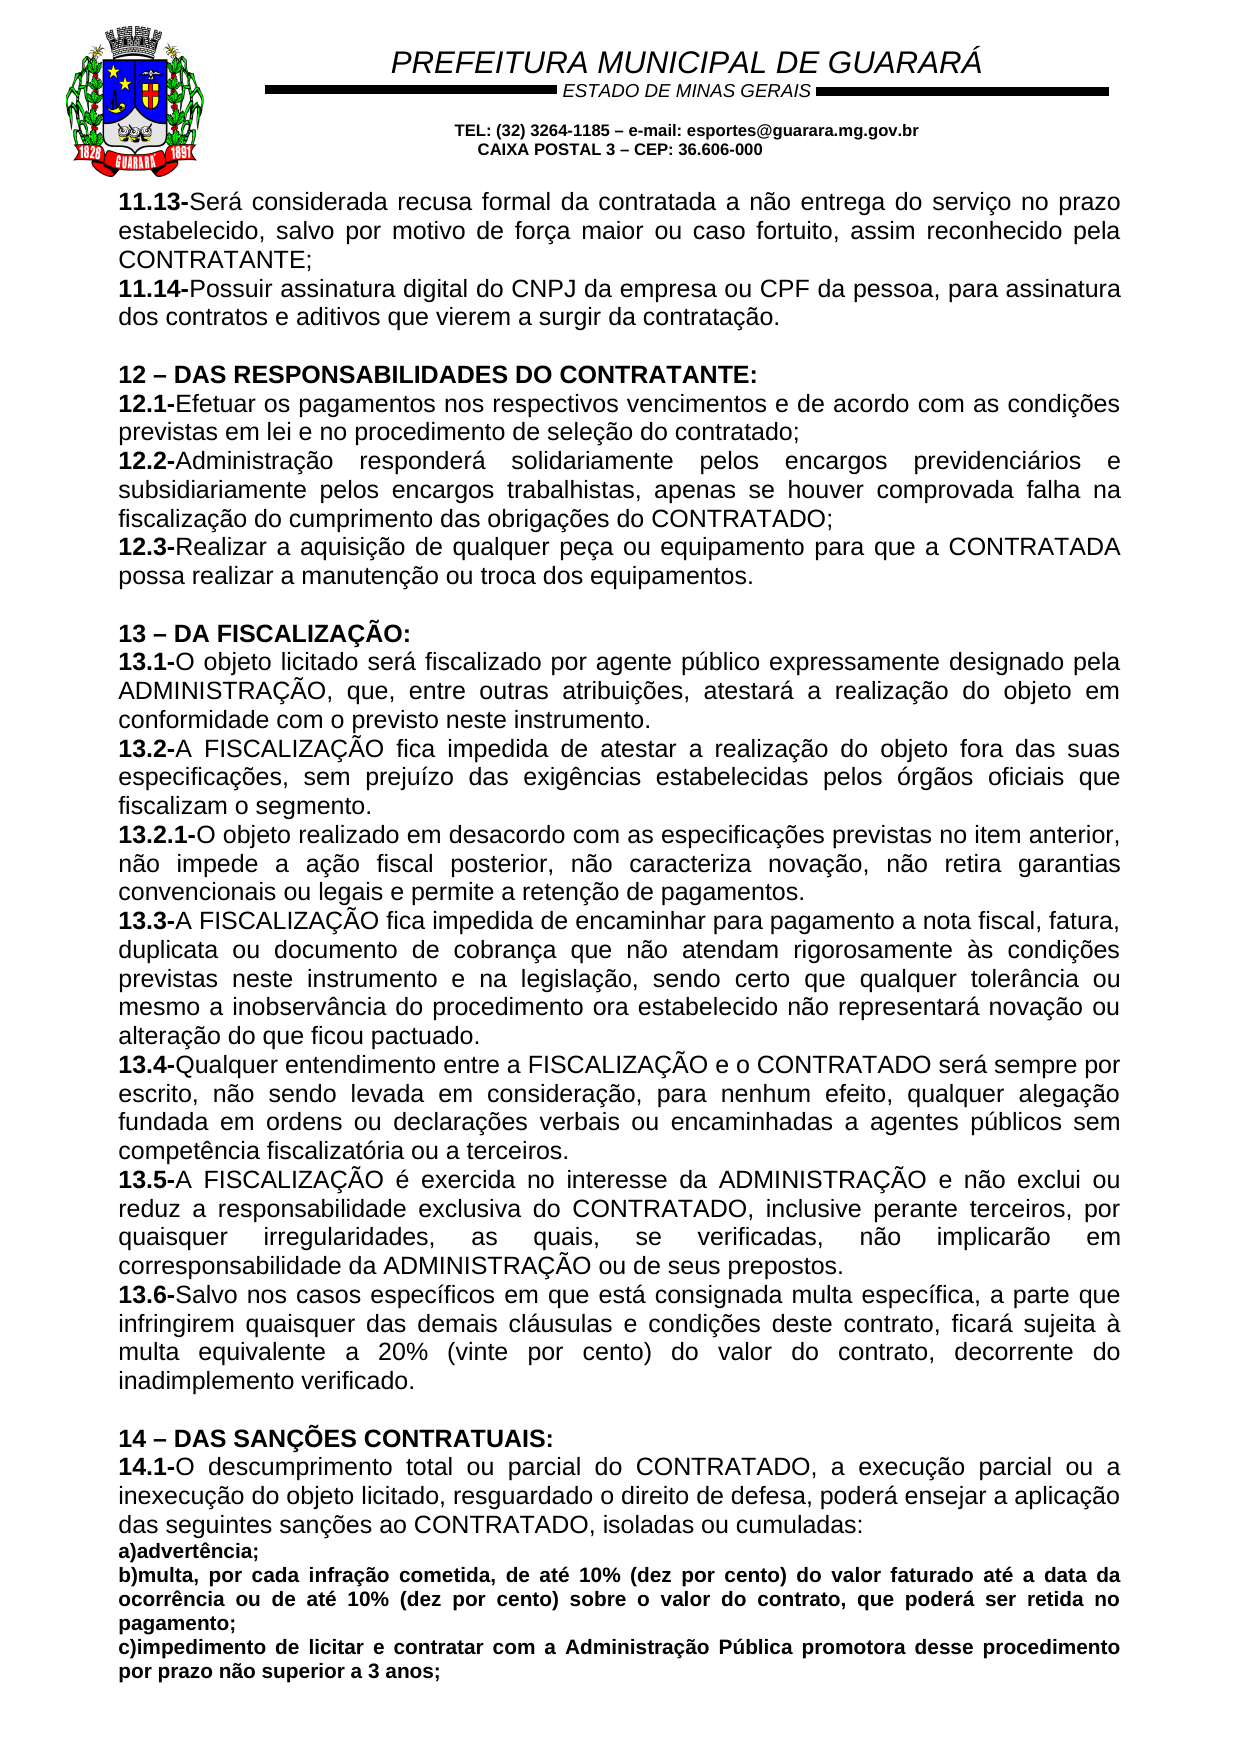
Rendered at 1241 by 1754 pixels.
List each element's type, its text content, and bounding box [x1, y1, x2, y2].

text 11.14-Possuir assinatura digital do CNPJ da empresa ou CPF da pessoa, para assinatura dos contratos e aditivos que vierem a surgir da contratação. [118, 274, 1122, 331]
text 12.3-Realizar a aquisição de qualquer peça ou equipamento para que a CONTRATADA possa realizar a manutenção ou troca dos equipamentos. [118, 532, 1122, 590]
text 13.2-A FISCALIZAÇÃO fica impedida de atestar a realização do objeto fora das suas especificações, sem prejuízo das exigências estabelecidas pelos órgãos oficiais que fiscalizam o segmento. [118, 734, 1122, 820]
text 13.2.1-O objeto realizado em desacordo com as especificações previstas no item anterior, não impede a ação fiscal posterior, não caracteriza novação, não retira garantias convencionais ou legais e permite a retenção de pagamentos. [118, 820, 1122, 906]
text c)impedimento de licitar e contratar com a Administração Pública promotora desse procedimento por prazo não superior a 3 anos; [118, 1634, 1122, 1682]
text 13 – DA FISCALIZAÇÃO: [118, 619, 1122, 647]
text 13.1-O objeto licitado será fiscalizado por agente público expressamente designado pela ADMINISTRAÇÃO, que, entre outras atribuições, atestará a realização do objeto em conformidade com o previsto neste instrumento. [118, 647, 1122, 734]
text 13.4-Qualquer entendimento entre a FISCALIZAÇÃO e o CONTRATADO será sempre por escrito, não sendo levada em consideração, para nenhum efeito, qualquer alegação fundada em ordens ou declarações verbais ou encaminhadas a agentes públicos sem competência fiscalizatória ou a terceiros. [118, 1050, 1122, 1165]
picture [66, 26, 204, 177]
text 13.3-A FISCALIZAÇÃO fica impedida de encaminhar para pagamento a nota fiscal, fatura, duplicata ou documento de cobrança que não atendam rigorosamente às condições previstas neste instrumento e na legislação, sendo certo que qualquer tolerância ou mesmo a inobservância do procedimento ora estabelecido não representará novação ou alteração do que ficou pactuado. [118, 906, 1122, 1050]
text 12.2-Administração responderá solidariamente pelos encargos previdenciários e subsidiariamente pelos encargos trabalhistas, apenas se houver comprovada falha na fiscalização do cumprimento das obrigações do CONTRATADO; [118, 446, 1122, 532]
text 13.6-Salvo nos casos específicos em que está consignada multa específica, a parte que infringirem quaisquer das demais cláusulas e condições deste contrato, ficará sujeita à multa equivalente a 20% (vinte por cento) do valor do contrato, decorrente do inadimplemento verificado. [118, 1280, 1122, 1395]
text 13.5-A FISCALIZAÇÃO é exercida no interesse da ADMINISTRAÇÃO e não exclui ou reduz a responsabilidade exclusiva do CONTRATADO, inclusive perante terceiros, por quaisquer irregularidades, as quais, se verificadas, não implicarão em corresponsabilidade da ADMINISTRAÇÃO ou de seus prepostos. [118, 1165, 1122, 1280]
text a)advertência; [118, 1539, 1122, 1563]
text 12.1-Efetuar os pagamentos nos respectivos vencimentos e de acordo com as condições previstas em lei e no procedimento de seleção do contratado; [118, 389, 1122, 446]
text 14.1-O descumprimento total ou parcial do CONTRATADO, a execução parcial ou a inexecução do objeto licitado, resguardado o direito de defesa, poderá ensejar a aplicação das seguintes sanções ao CONTRATADO, isoladas ou cumuladas: [118, 1452, 1122, 1539]
text 11.13-Será considerada recusa formal da contratada a não entrega do serviço no prazo estabelecido, salvo por motivo de força maior ou caso fortuito, assim reconhecido pela CONTRATANTE; [118, 187, 1122, 274]
text b)multa, por cada infração cometida, de até 10% (dez por cento) do valor faturado até a data da ocorrência ou de até 10% (dez por cento) sobre o valor do contrato, que poderá ser retida no pagamento; [118, 1563, 1122, 1634]
text 12 – DAS RESPONSABILIDADES DO CONTRATANTE: [118, 360, 1122, 389]
text 14 – DAS SANÇÕES CONTRATUAIS: [118, 1424, 1122, 1452]
